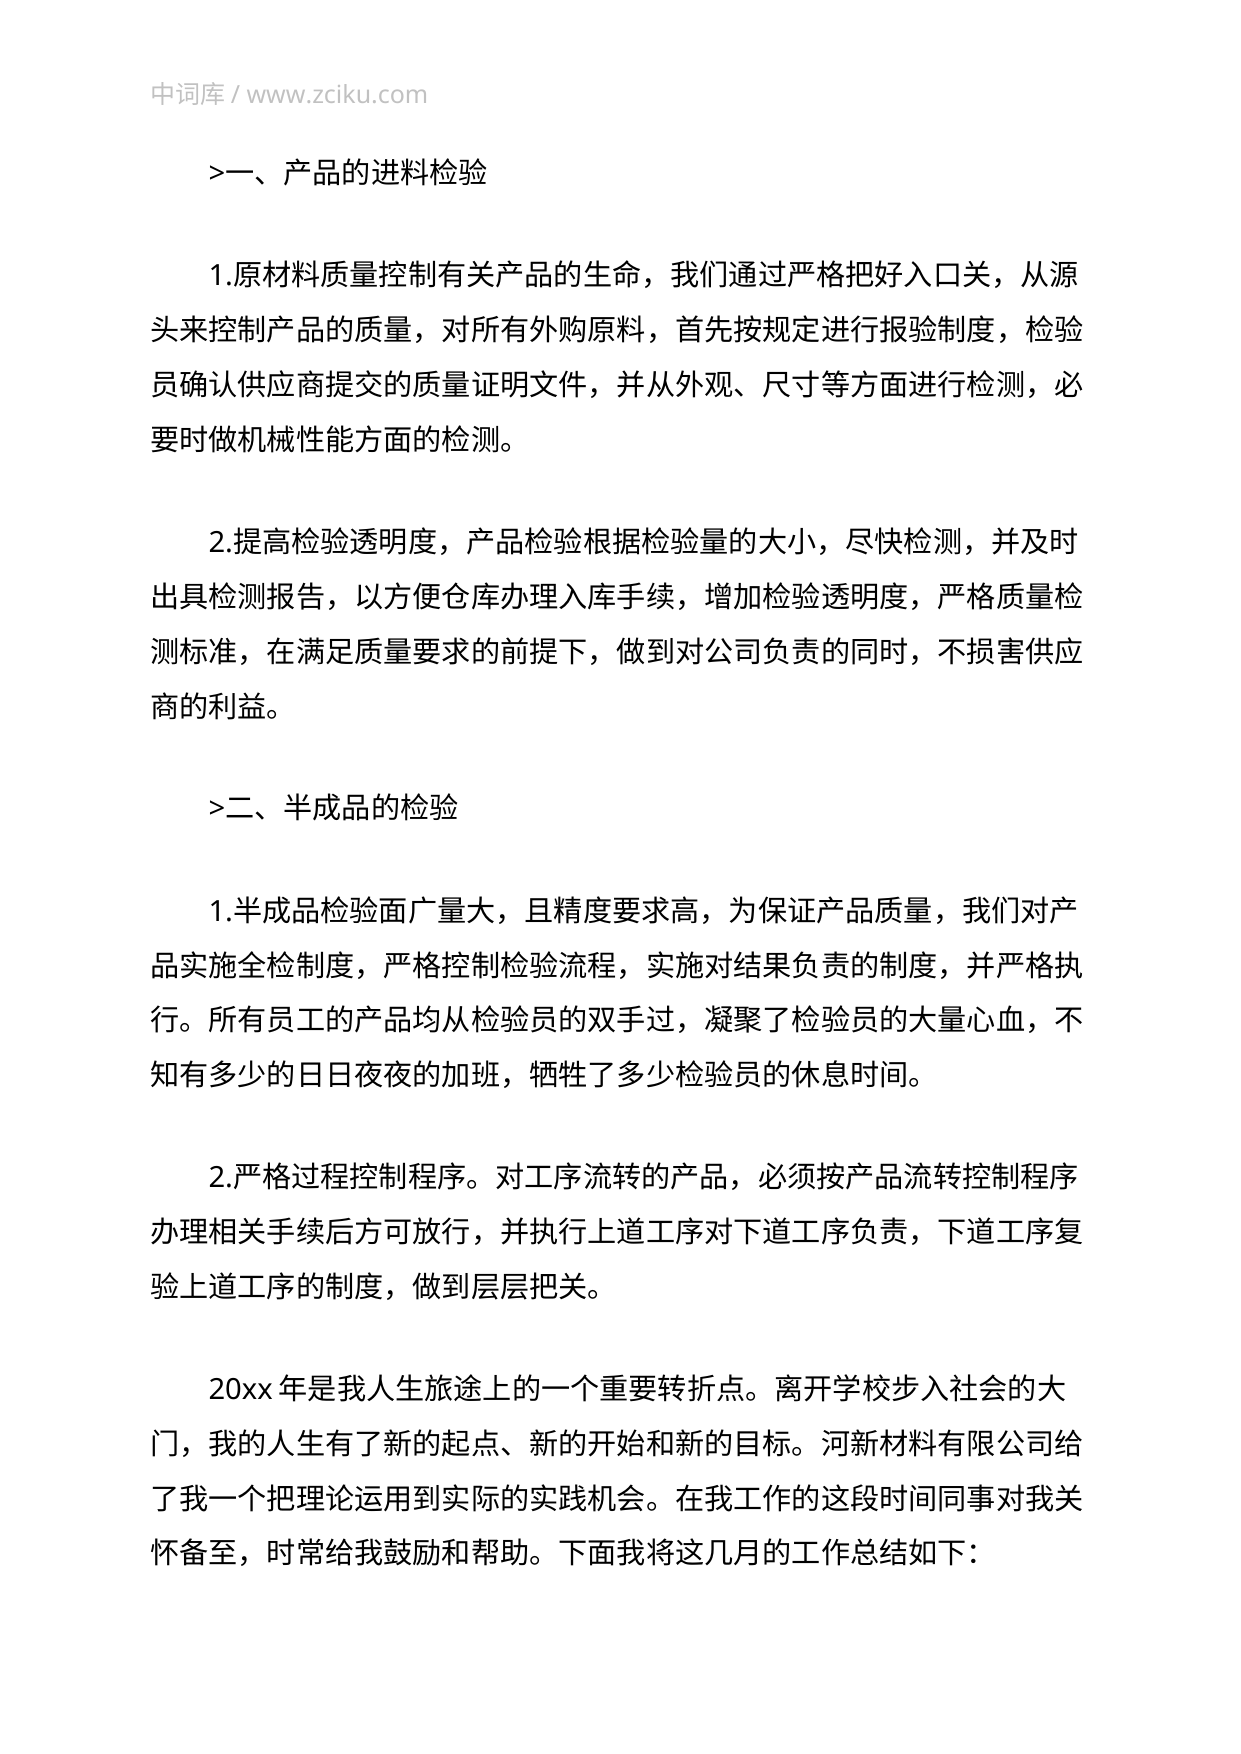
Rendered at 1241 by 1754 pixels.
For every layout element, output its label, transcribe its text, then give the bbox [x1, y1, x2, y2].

text >二、半成品的检验 [150, 785, 1090, 827]
text 2.严格过程控制程序。对工序流转的产品，必须按产品流转控制程序办理相关手续后方可放行，并执行上道工序对下道工序负责，下道工序复验上道工序的制度，做到层层把关。 [150, 1154, 1090, 1306]
text >一、产品的进料检验 [150, 150, 1090, 192]
text 1.半成品检验面广量大，且精度要求高，为保证产品质量，我们对产品实施全检制度，严格控制检验流程，实施对结果负责的制度，并严格执行。所有员工的产品均从检验员的双手过，凝聚了检验员的大量心血，不知有多少的日日夜夜的加班，牺牲了多少检验员的休息时间。 [150, 887, 1090, 1094]
text 20xx年是我人生旅途上的一个重要转折点。离开学校步入社会的大门，我的人生有了新的起点、新的开始和新的目标。河新材料有限公司给了我一个把理论运用到实际的实践机会。在我工作的这段时间同事对我关怀备至，时常给我鼓励和帮助。下面我将这几月的工作总结如下： [150, 1365, 1090, 1572]
text 2.提高检验透明度，产品检验根据检验量的大小，尽快检测，并及时出具检测报告，以方便仓库办理入库手续，增加检验透明度，严格质量检测标准，在满足质量要求的前提下，做到对公司负责的同时，不损害供应商的利益。 [150, 518, 1090, 726]
text 1.原材料质量控制有关产品的生命，我们通过严格把好入口关，从源头来控制产品的质量，对所有外购原料，首先按规定进行报验制度，检验员确认供应商提交的质量证明文件，并从外观、尺寸等方面进行检测，必要时做机械性能方面的检测。 [150, 252, 1090, 459]
